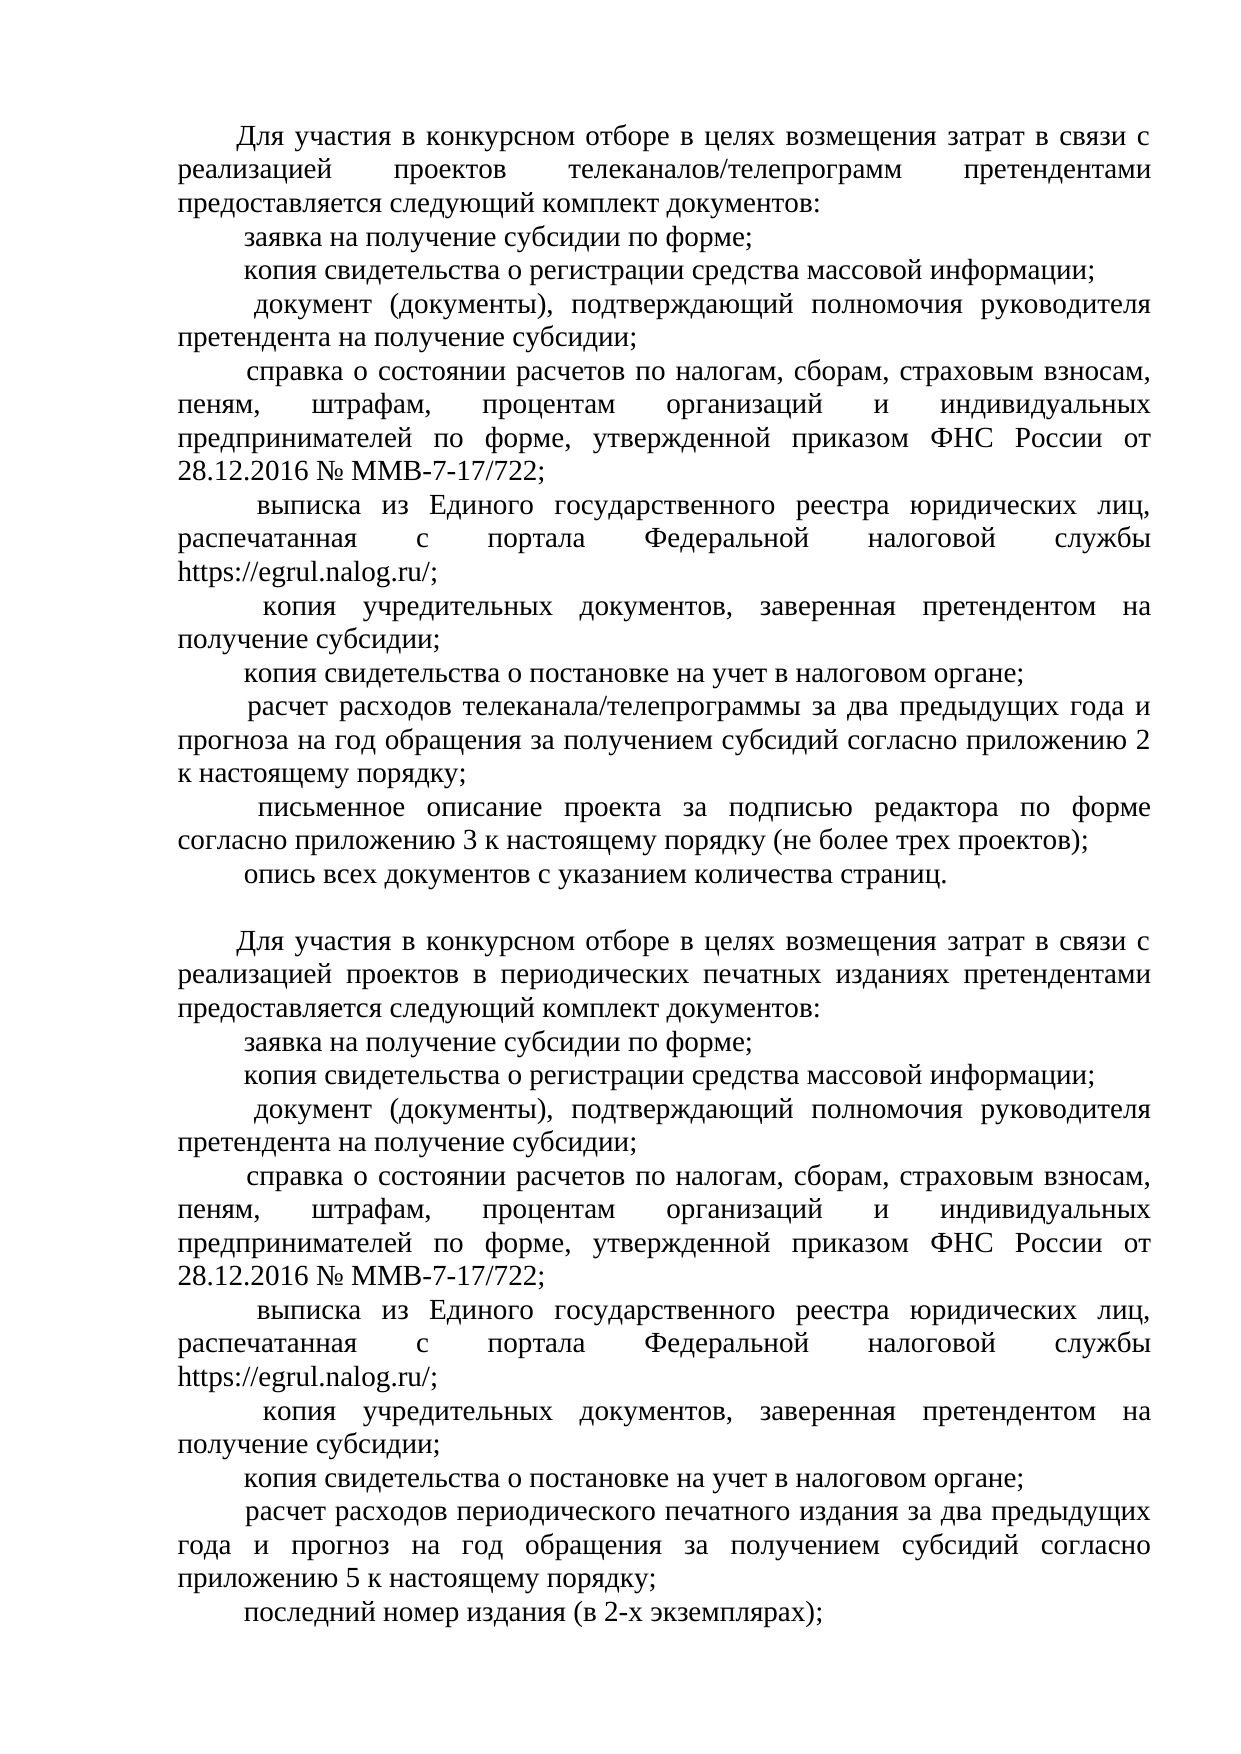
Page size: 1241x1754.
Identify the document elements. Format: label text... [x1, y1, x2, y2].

text ­ последний номер издания (в 2-х экземплярах); [177, 1594, 1152, 1627]
text ­ копия учредительных документов, заверенная претендентом на получение субсидии; [177, 1393, 1152, 1460]
text ­ письменное описание проекта за подписью редактора по форме согласно приложению 3 к настоящему порядку (не более трех проектов); [177, 789, 1152, 856]
text ­ копия учредительных документов, заверенная претендентом на получение субсидии; [177, 588, 1152, 655]
text Для участия в конкурсном отборе в целях возмещения затрат в связи с реализацией проектов телеканалов/телепрограмм претендентами предоставляется следующий комплект документов: [177, 118, 1152, 219]
text Для участия в конкурсном отборе в целях возмещения затрат в связи с реализацией проектов в периодических печатных изданиях претендентами предоставляется следующий комплект документов: [177, 923, 1152, 1024]
text ­ выписка из Единого государственного реестра юридических лиц, распечатанная с портала Федеральной налоговой службы https://egrul.nalog.ru/; [177, 487, 1152, 588]
text ­ справка о состоянии расчетов по налогам, сборам, страховым взносам, пеням, штрафам, процентам организаций и индивидуальных предпринимателей по форме, утвержденной приказом ФНС России от 28.12.2016 № ММВ-7-17/722; [177, 1158, 1152, 1292]
text ­ копия свидетельства о постановке на учет в налоговом органе; [177, 1460, 1152, 1493]
text ­ копия свидетельства о постановке на учет в налоговом органе; [177, 655, 1152, 688]
text ­ копия свидетельства о регистрации средства массовой информации; [177, 1057, 1152, 1091]
text ­ заявка на получение субсидии по форме; [177, 219, 1152, 252]
text ­ документ (документы), подтверждающий полномочия руководителя претендента на получение субсидии; [177, 286, 1152, 353]
text ­ документ (документы), подтверждающий полномочия руководителя претендента на получение субсидии; [177, 1091, 1152, 1158]
text ­ расчет расходов периодического печатного издания за два предыдущих года и прогноз на год обращения за получением субсидий согласно приложению 5 к настоящему порядку; [177, 1493, 1152, 1594]
text ­ справка о состоянии расчетов по налогам, сборам, страховым взносам, пеням, штрафам, процентам организаций и индивидуальных предпринимателей по форме, утвержденной приказом ФНС России от 28.12.2016 № ММВ-7-17/722; [177, 353, 1152, 487]
text ­ заявка на получение субсидии по форме; [177, 1024, 1152, 1057]
text ­ копия свидетельства о регистрации средства массовой информации; [177, 252, 1152, 286]
text ­ расчет расходов телеканала/телепрограммы за два предыдущих года и прогноза на год обращения за получением субсидий согласно приложению 2 к настоящему порядку; [177, 688, 1152, 789]
text ­ опись всех документов с указанием количества страниц. [177, 856, 1152, 889]
text ­ выписка из Единого государственного реестра юридических лиц, распечатанная с портала Федеральной налоговой службы https://egrul.nalog.ru/; [177, 1292, 1152, 1393]
